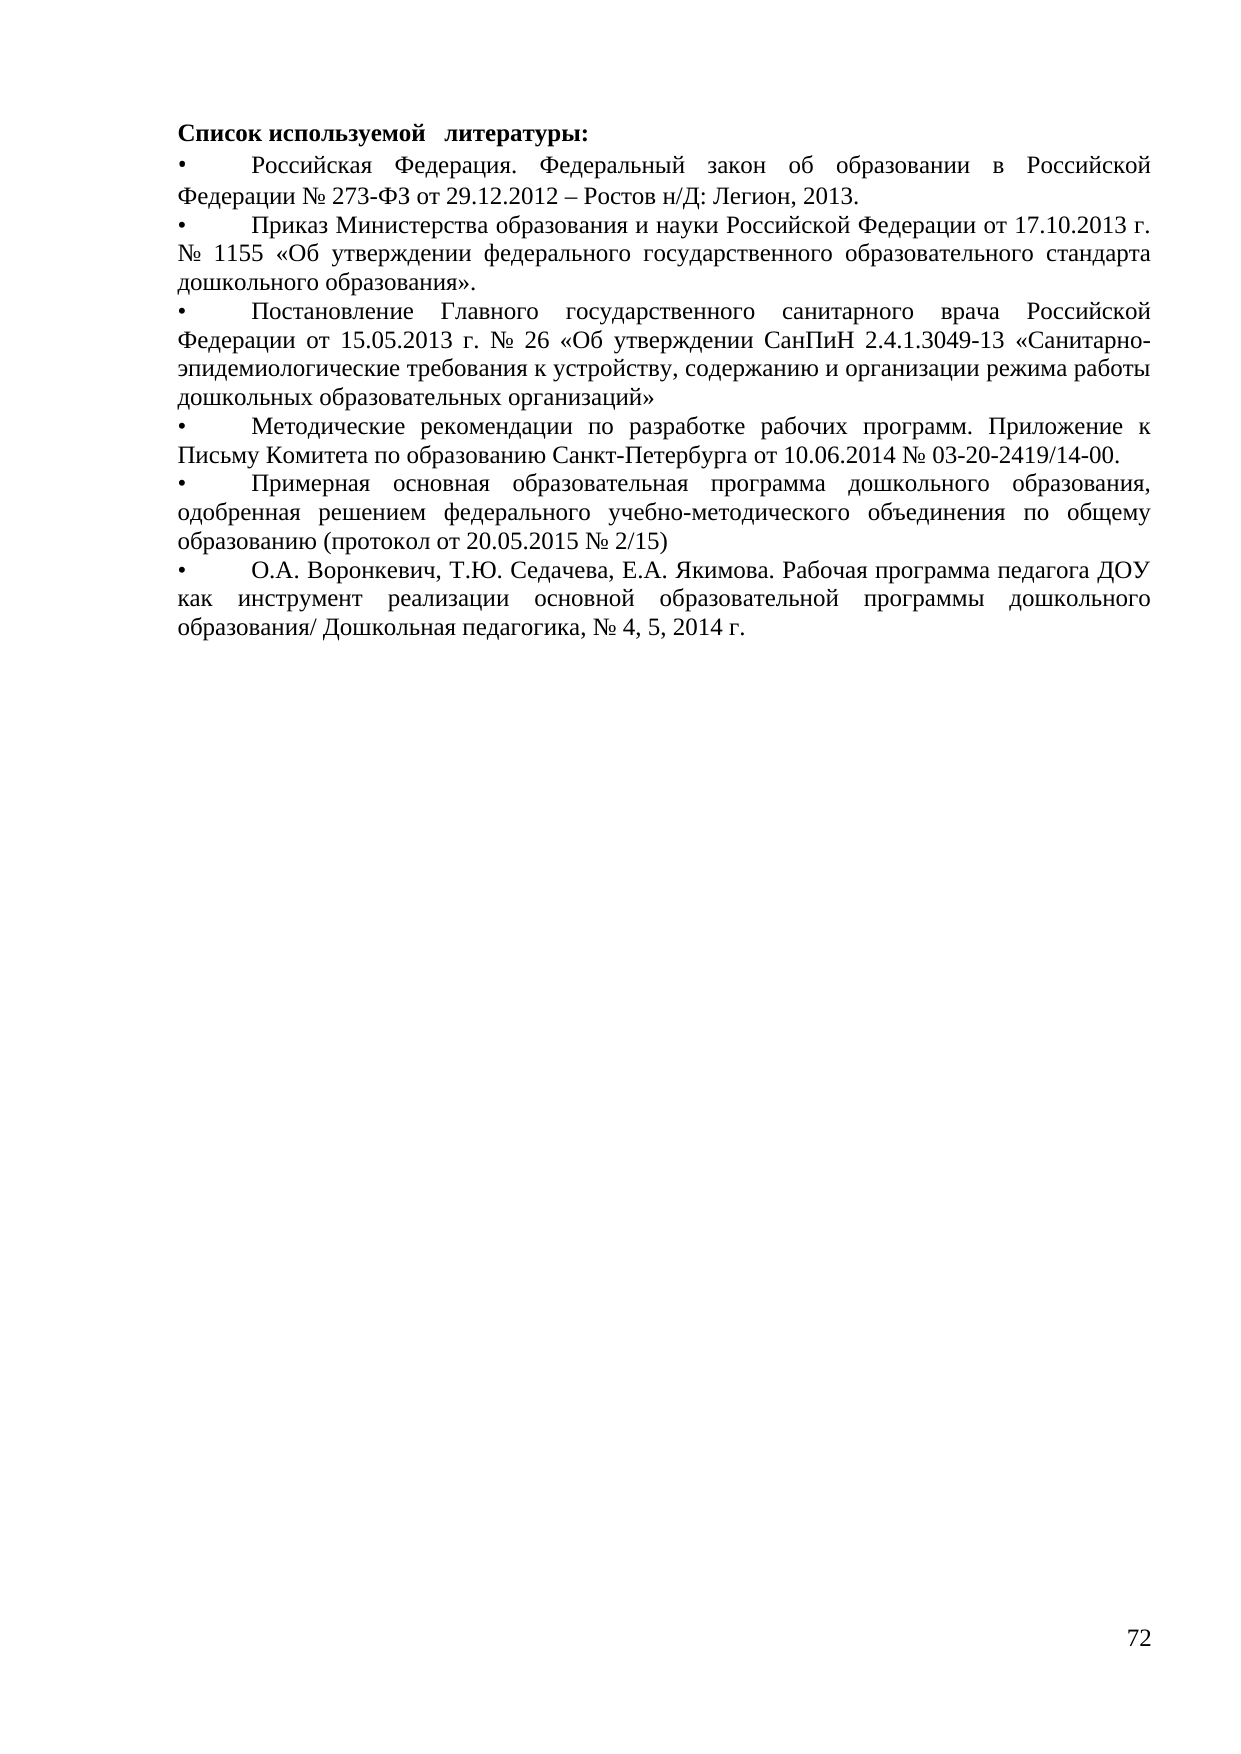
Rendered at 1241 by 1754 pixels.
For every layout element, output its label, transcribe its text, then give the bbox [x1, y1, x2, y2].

text • Постановление Главного государственного санитарного врача Российской Федерации от 15.05.2013 г. № 26 «Об утверждении СанПиН 2.4.1.3049-13 «Санитарно-эпидемиологические требования к устройству, содержанию и организации режима работы дошкольных образовательных организаций» [177, 296, 1152, 411]
text • Методические рекомендации по разработке рабочих программ. Приложение к Письму Комитета по образованию Санкт-Петербурга от 10.06.2014 № 03-20-2419/14-00. [177, 411, 1152, 468]
text • О.А. Воронкевич, Т.Ю. Седачева, Е.А. Якимова. Рабочая программа педагога ДОУ как инструмент реализации основной образовательной программы дошкольного образования/ Дошкольная педагогика, № 4, 5, 2014 г. [177, 555, 1152, 641]
list Российская Федерация. Федеральный закон об образовании в Российской Федерации № 273-ФЗ от 29.12.2012 – Ростов н/Д: Легион, 2013. [177, 147, 1152, 210]
text • Приказ Министерства образования и науки Российской Федерации от 17.10.2013 г. № 1155 «Об утверждении федерального государственного образовательного стандарта дошкольного образования». [177, 210, 1152, 296]
text Список используемой литературы: [177, 118, 1152, 147]
text • Примерная основная образовательная программа дошкольного образования, одобренная решением федерального учебно-методического объединения по общему образованию (протокол от 20.05.2015 № 2/15) [177, 468, 1152, 555]
